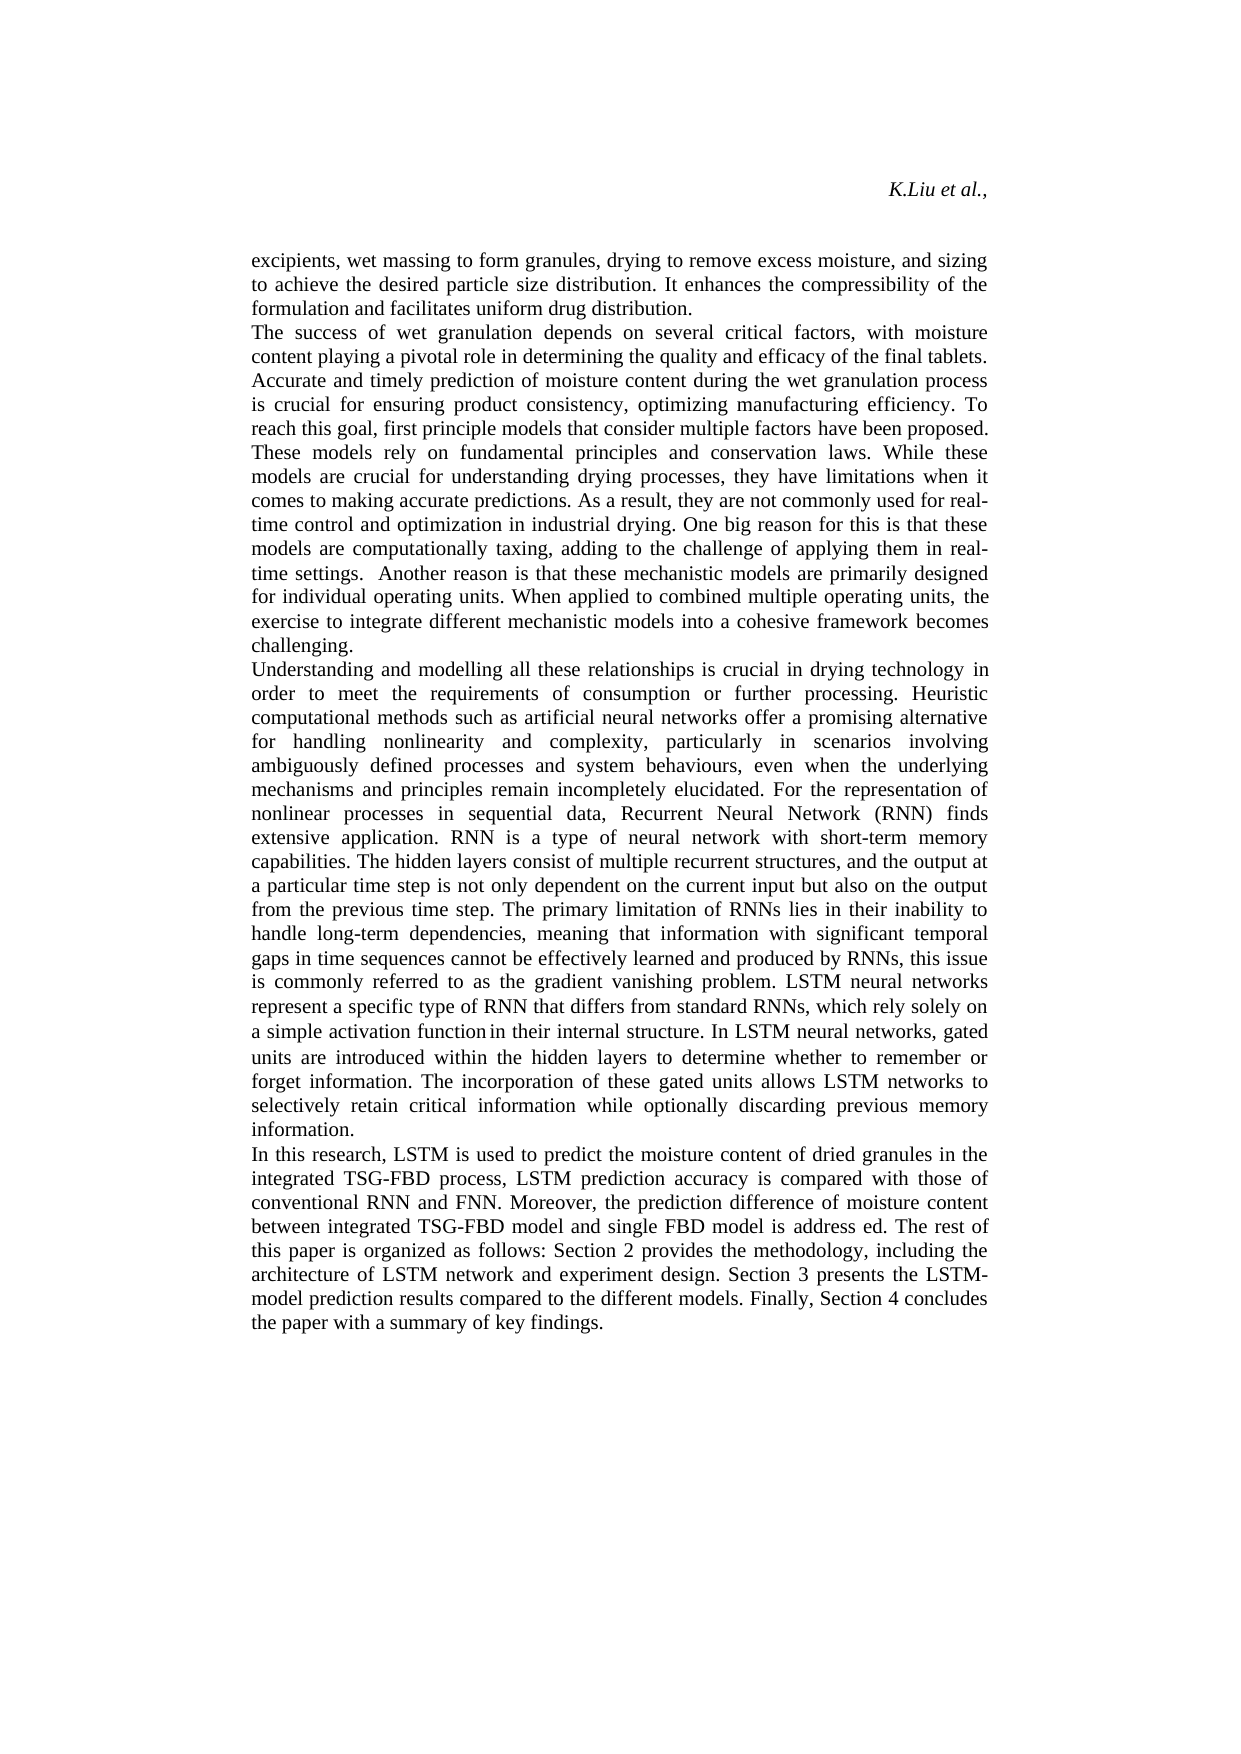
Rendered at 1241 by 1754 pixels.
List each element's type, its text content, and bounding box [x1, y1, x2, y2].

text In this research, LSTM is used to predict the moisture content of dried granules in the integrated TSG-FBD process, LSTM prediction accuracy is compared with those of conventional RNN and FNN. Moreover, the prediction difference of moisture content between integrated TSG-FBD model and single FBD model is address ed. The rest of this paper is organized as follows: Section 2 provides the methodology, including the architecture of LSTM network and experiment design. Section 3 presents the LSTM-model prediction results compared to the different models. Finally, Section 4 concludes the paper with a summary of key findings. [251, 1141, 989, 1334]
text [251, 248, 989, 320]
text The success of wet granulation depends on several critical factors, with moisture content playing a pivotal role in determining the quality and efficacy of the final tablets. Accurate and timely prediction of moisture content during the wet granulation process is crucial for ensuring product consistency, optimizing manufacturing efficiency. To reach this goal, first principle models that consider multiple factors have been proposed. These models rely on fundamental principles and conservation laws. While these models are crucial for understanding drying processes, they have limitations when it comes to making accurate predictions. As a result, they are not commonly used for real-time control and optimization in industrial drying. One big reason for this is that these models are computationally , adding to the challenge of applying them in real-time settings. Another reason is that these mechanistic models are primarily designed for individual operating units. When applied to combined multiple operating units, to integrate different mechanistic models into a cohesive framework. [251, 320, 989, 657]
text Understanding and modelling all these relationships is crucial in drying technology to meet the requirements of consumption or further processing. Heuristic computational methods such as artificial neural networks offer a promising alternative for handling nonlinearity and complexity, particularly in scenarios involving ambiguously defined processes and system behaviours, even when the underlying mechanisms and principles remain incompletely elucidated. For the representation of nonlinear processes in sequential data, Recurrent Neural Network (RNN) finds extensive application. RNN is a type of neural network with short-term memory capabilities. The hidden layers consist of multiple recurrent structures, and the output at a particular time step is not only dependent on the current input but also on the output from the previous time step. The primary limitation of RNNs lies in their inability to handle long-term dependencies, meaning that information with significant temporal gaps in time sequences cannot be effectively learned and produced by RNNs, this issue is commonly referred to as the gradient vanishing problem. LSTM neural networks represent a specific type of RNN that differs from standard RNNs, which rely solely on a simple activation functionin their internal structure. In LSTM neural networks, gated units are introduced within the hidden layers to determine whether to remember or forget information. The incorporation of these gated units allows LSTM networks to selectively retain critical information while optionally discarding previous memory information. [251, 657, 989, 1141]
